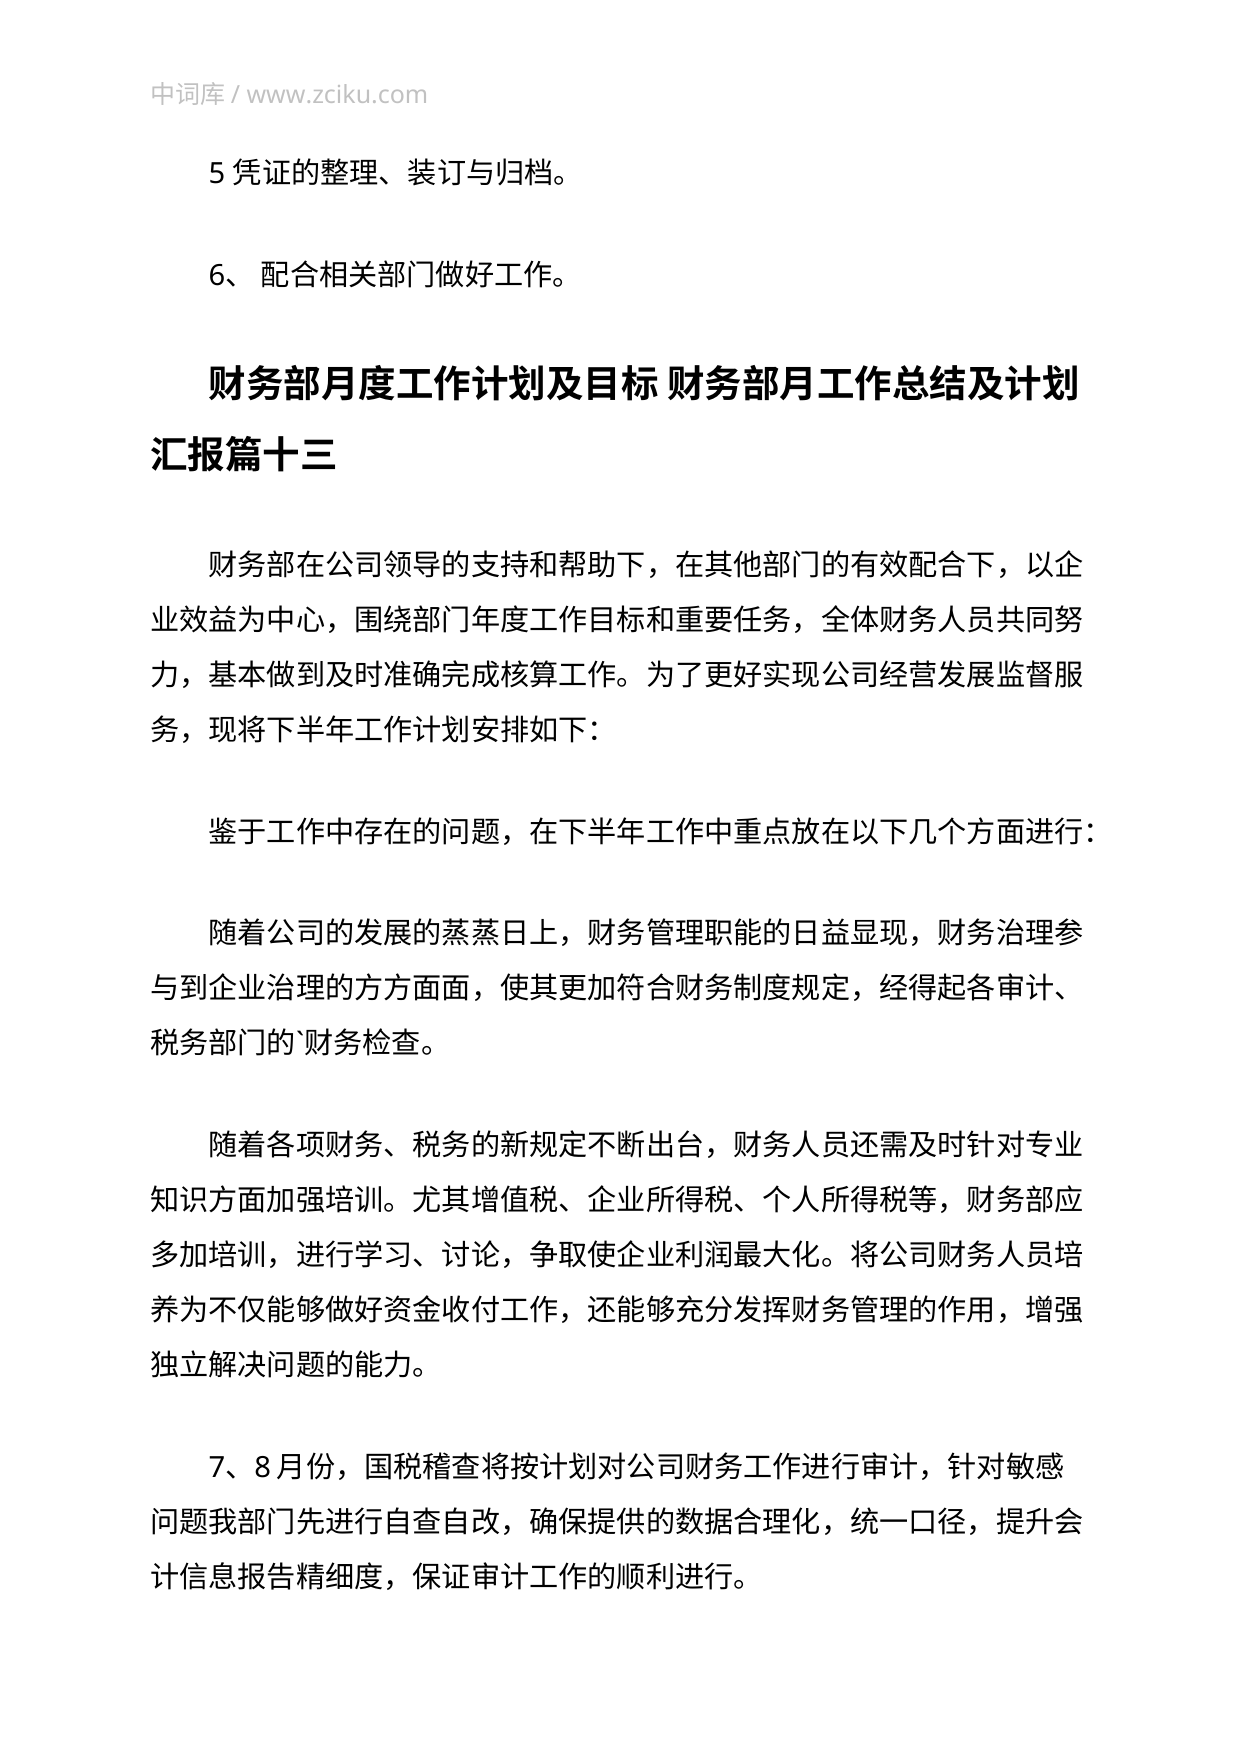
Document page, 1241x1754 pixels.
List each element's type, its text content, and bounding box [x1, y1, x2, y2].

text 财务部在公司领导的支持和帮助下，在其他部门的有效配合下，以企业效益为中心，围绕部门年度工作目标和重要任务，全体财务人员共同努力，基本做到及时准确完成核算工作。为了更好实现公司经营发展监督服务，现将下半年工作计划安排如下： [150, 542, 1090, 749]
text 随着公司的发展的蒸蒸日上，财务管理职能的日益显现，财务治理参与到企业治理的方方面面，使其更加符合财务制度规定，经得起各审计、税务部门的`财务检查。 [150, 910, 1090, 1062]
text 财务部月度工作计划及目标 财务部月工作总结及计划汇报篇十三 [150, 354, 1090, 479]
text 鉴于工作中存在的问题，在下半年工作中重点放在以下几个方面进行： [150, 808, 1090, 851]
text 6、 配合相关部门做好工作。 [150, 252, 1090, 294]
text 随着各项财务、税务的新规定不断出台，财务人员还需及时针对专业知识方面加强培训。尤其增值税、企业所得税、个人所得税等，财务部应多加培训，进行学习、讨论，争取使企业利润最大化。将公司财务人员培养为不仅能够做好资金收付工作，还能够充分发挥财务管理的作用，增强独立解决问题的能力。 [150, 1122, 1090, 1384]
text 5 凭证的整理、装订与归档。 [150, 150, 1090, 192]
text 7、8月份，国税稽查将按计划对公司财务工作进行审计，针对敏感问题我部门先进行自查自改，确保提供的数据合理化，统一口径，提升会计信息报告精细度，保证审计工作的顺利进行。 [150, 1443, 1090, 1595]
